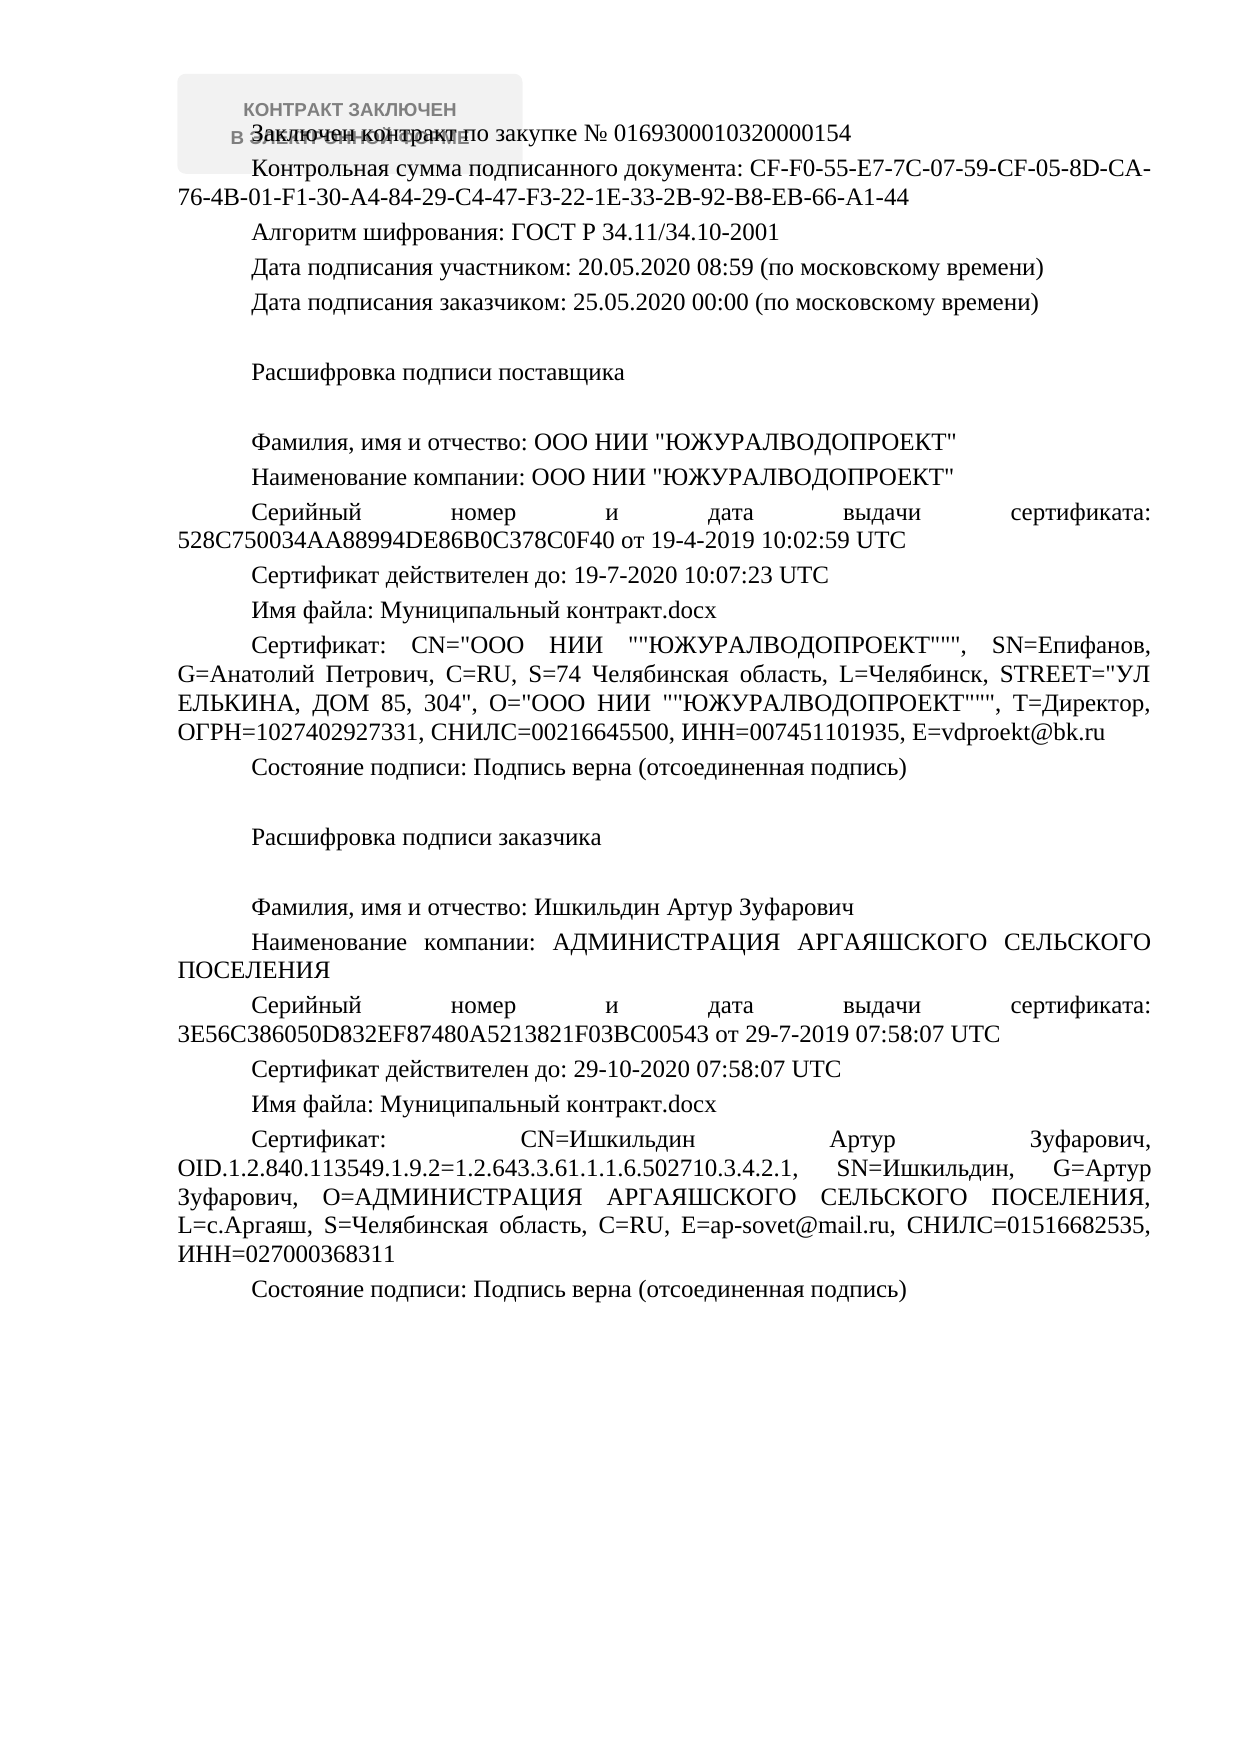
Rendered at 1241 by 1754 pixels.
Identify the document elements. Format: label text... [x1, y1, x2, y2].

text Дата подписания заказчиком: 25.05.2020 00:00 (по московскому времени) [177, 287, 1152, 316]
text Наименование компании: АДМИНИСТРАЦИЯ АРГАЯШСКОГО СЕЛЬСКОГО ПОСЕЛЕНИЯ [177, 927, 1152, 984]
text Алгоритм шифрования: ГОСТ Р 34.11/34.10-2001 [177, 217, 1152, 246]
text Расшифровка подписи поставщика [177, 357, 1152, 386]
text Контрольная сумма подписанного документа: CF-F0-55-E7-7C-07-59-CF-05-8D-CA-76-4B-01-F1-30-A4-84-29-C4-47-F3-22-1E-33-2B-92-B8-EB-66-A1-44 [177, 153, 1152, 211]
text Сертификат: CN="ООО НИИ ""ЮЖУРАЛВОДОПРОЕКТ""", SN=Епифанов, G=Анатолий Петрович, C=RU, S=74 Челябинская область, L=Челябинск, STREET="УЛ ЕЛЬКИНА, ДОМ 85, 304", O="ООО НИИ ""ЮЖУРАЛВОДОПРОЕКТ""", T=Директор, ОГРН=1027402927331, СНИЛС=00216645500, ИНН=007451101935, E=vdproekt@bk.ru [177, 631, 1152, 746]
text Состояние подписи: Подпись верна (отсоединенная подпись) [177, 1274, 1152, 1303]
text Дата подписания участником: 20.05.2020 08:59 (по московскому времени) [177, 252, 1152, 281]
text Состояние подписи: Подпись верна (отсоединенная подпись) [177, 752, 1152, 781]
text Серийный номер и дата выдачи сертификата: 528C750034AA88994DE86B0C378C0F40 от 19-4-2019 10:02:59 UTC [177, 497, 1152, 554]
text Сертификат: CN=Ишкильдин Артур Зуфарович, OID.1.2.840.113549.1.9.2=1.2.643.3.61.1.1.6.502710.3.4.2.1, SN=Ишкильдин, G=Артур Зуфарович, O=АДМИНИСТРАЦИЯ АРГАЯШСКОГО СЕЛЬСКОГО ПОСЕЛЕНИЯ, L=с.Аргаяш, S=Челябинская область, C=RU, E=ap-sovet@mail.ru, СНИЛС=01516682535, ИНН=027000368311 [177, 1124, 1152, 1268]
text Фамилия, имя и отчество: ООО НИИ "ЮЖУРАЛВОДОПРОЕКТ" [177, 427, 1152, 456]
text Расшифровка подписи заказчика [177, 822, 1152, 851]
text Наименование компании: ООО НИИ "ЮЖУРАЛВОДОПРОЕКТ" [177, 462, 1152, 491]
text Фамилия, имя и отчество: Ишкильдин Артур Зуфарович [177, 892, 1152, 921]
text Сертификат действителен до: 19-7-2020 10:07:23 UTC [177, 561, 1152, 589]
text Имя файла: Муниципальный контракт.docx [177, 596, 1152, 624]
text Сертификат действителен до: 29-10-2020 07:58:07 UTC [177, 1054, 1152, 1083]
text Серийный номер и дата выдачи сертификата: 3E56C386050D832EF87480A5213821F03BC00543 от 29-7-2019 07:58:07 UTC [177, 991, 1152, 1048]
text Заключен контракт по закупке № 0169300010320000154 [177, 118, 1152, 147]
text Имя файла: Муниципальный контракт.docx [177, 1089, 1152, 1118]
